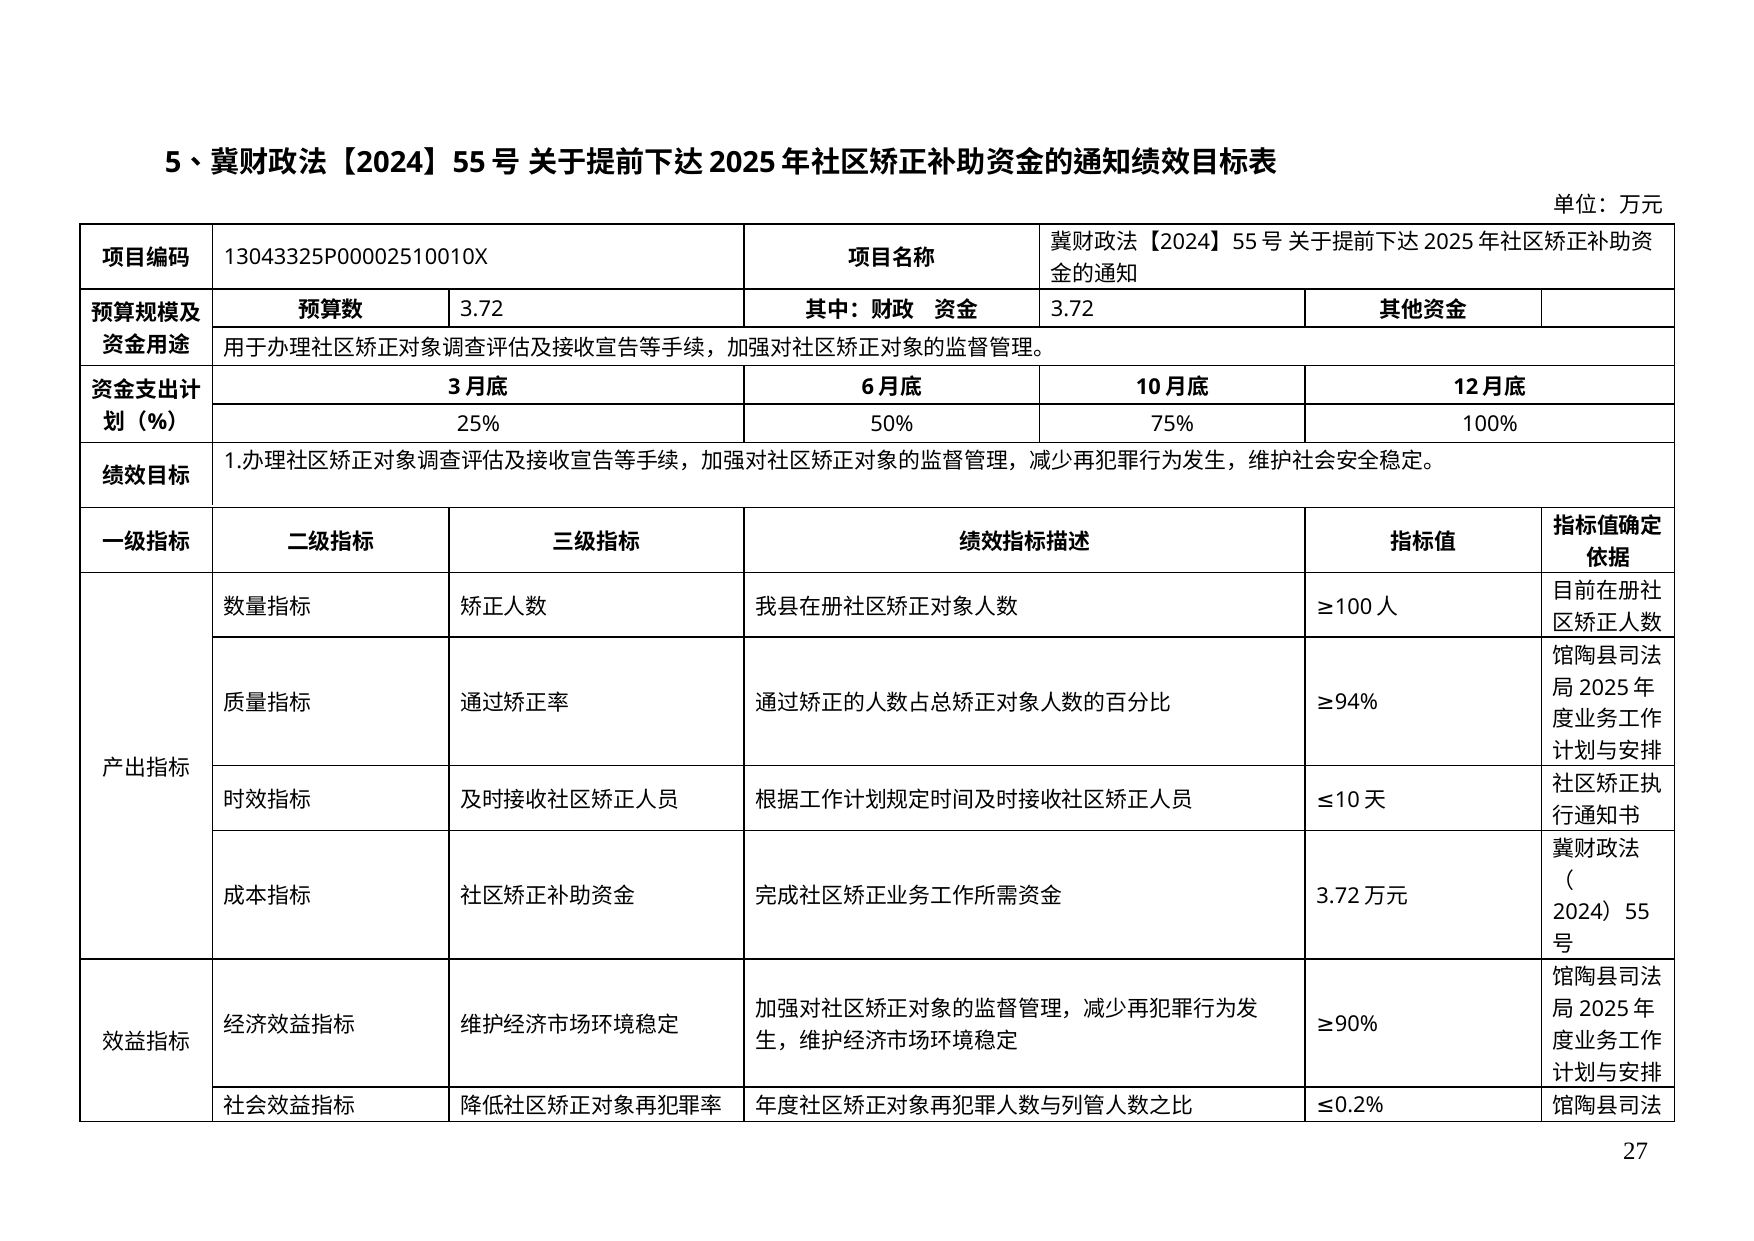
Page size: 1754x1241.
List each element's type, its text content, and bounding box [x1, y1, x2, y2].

table_header 单位：万元 [81, 183, 1674, 223]
table_header 一级指标 [81, 508, 212, 571]
table_cell 12月底 [1306, 366, 1674, 403]
table_cell 通过矫正的人数占总矫正对象人数的百分比 [745, 638, 1304, 764]
table_cell ≤10天 [1306, 766, 1541, 829]
table_cell 维护经济市场环境稳定 [450, 960, 743, 1086]
table_cell 3.72 [450, 290, 743, 326]
table_header 指标值确定依据 [1542, 508, 1674, 571]
table_cell 效益指标 [81, 960, 212, 1121]
table_cell 完成社区矫正业务工作所需资金 [745, 831, 1304, 958]
table_header 二级指标 [213, 508, 448, 571]
table_header 指标值 [1306, 508, 1541, 571]
table_cell 社会效益指标 [213, 1088, 448, 1121]
table_cell 6月底 [745, 366, 1039, 403]
table_cell 13043325P00002510010X [213, 225, 743, 288]
table_cell 资金支出计划（%） [81, 366, 212, 442]
table_cell 目前在册社区矫正人数 [1542, 573, 1674, 636]
table_cell 50% [745, 405, 1039, 442]
table_cell 预算规模及资金用途 [81, 290, 212, 365]
table_cell 绩效目标 [81, 443, 212, 505]
table_cell 时效指标 [213, 766, 448, 829]
table_cell 我县在册社区矫正对象人数 [745, 573, 1304, 636]
table_cell 3.72万元 [1306, 831, 1541, 958]
table_cell 社区矫正补助资金 [450, 831, 743, 958]
table_cell 100% [1306, 405, 1674, 442]
table_cell 其他资金 [1306, 290, 1541, 326]
table_cell 75% [1040, 405, 1304, 442]
table_cell 年度社区矫正对象再犯罪人数与列管人数之比 [745, 1088, 1304, 1121]
table_cell 产出指标 [81, 573, 212, 958]
table_cell ≥90% [1306, 960, 1541, 1086]
table_cell ≤0.2% [1306, 1088, 1541, 1121]
table_cell 项目名称 [745, 225, 1039, 288]
table_cell ≥94% [1306, 638, 1541, 764]
table_header 绩效指标描述 [745, 508, 1304, 571]
table_cell 加强对社区矫正对象的监督管理，减少再犯罪行为发生，维护经济市场环境稳定 [745, 960, 1304, 1086]
table_cell ≥100人 [1306, 573, 1541, 636]
table_cell 25% [213, 405, 743, 442]
text 5、冀财政法【2024】55号 关于提前下达2025年社区矫正补助资金的通知绩效目标表 [106, 142, 1648, 181]
table_cell 质量指标 [213, 638, 448, 764]
table_cell 冀财政法（2024）55号 [1542, 831, 1674, 958]
table_cell 项目编码 [81, 225, 212, 288]
table_cell 1.办理社区矫正对象调查评估及接收宣告等手续，加强对社区矫正对象的监督管理，减少再犯罪行为发生，维护社会安全稳定。 [213, 443, 1674, 505]
table_cell 矫正人数 [450, 573, 743, 636]
table_cell 馆陶县司法局2025年度业务工作计划与安排 [1542, 638, 1674, 764]
table_cell 降低社区矫正对象再犯罪率 [450, 1088, 743, 1121]
table_cell [1542, 290, 1674, 326]
table_cell 根据工作计划规定时间及时接收社区矫正人员 [745, 766, 1304, 829]
table_cell 数量指标 [213, 573, 448, 636]
table_header 三级指标 [450, 508, 743, 571]
table_cell 馆陶县司法局2025年度业务工作计划与安排 [1542, 1088, 1674, 1121]
table_cell 冀财政法【2024】55号 关于提前下达2025年社区矫正补助资金的通知 [1040, 225, 1674, 288]
table_cell 成本指标 [213, 831, 448, 958]
table_cell 其中：财政 资金 [745, 290, 1039, 326]
table_cell 10月底 [1040, 366, 1304, 403]
table_cell 3.72 [1040, 290, 1304, 326]
table_cell 馆陶县司法局2025年度业务工作计划与安排 [1542, 960, 1674, 1086]
table_cell 用于办理社区矫正对象调查评估及接收宣告等手续，加强对社区矫正对象的监督管理。 [213, 328, 1674, 365]
table_cell 预算数 [213, 290, 448, 326]
table_cell 社区矫正执行通知书 [1542, 766, 1674, 829]
table_cell 3月底 [213, 366, 743, 403]
table_cell 及时接收社区矫正人员 [450, 766, 743, 829]
table_cell 经济效益指标 [213, 960, 448, 1086]
table_cell 通过矫正率 [450, 638, 743, 764]
